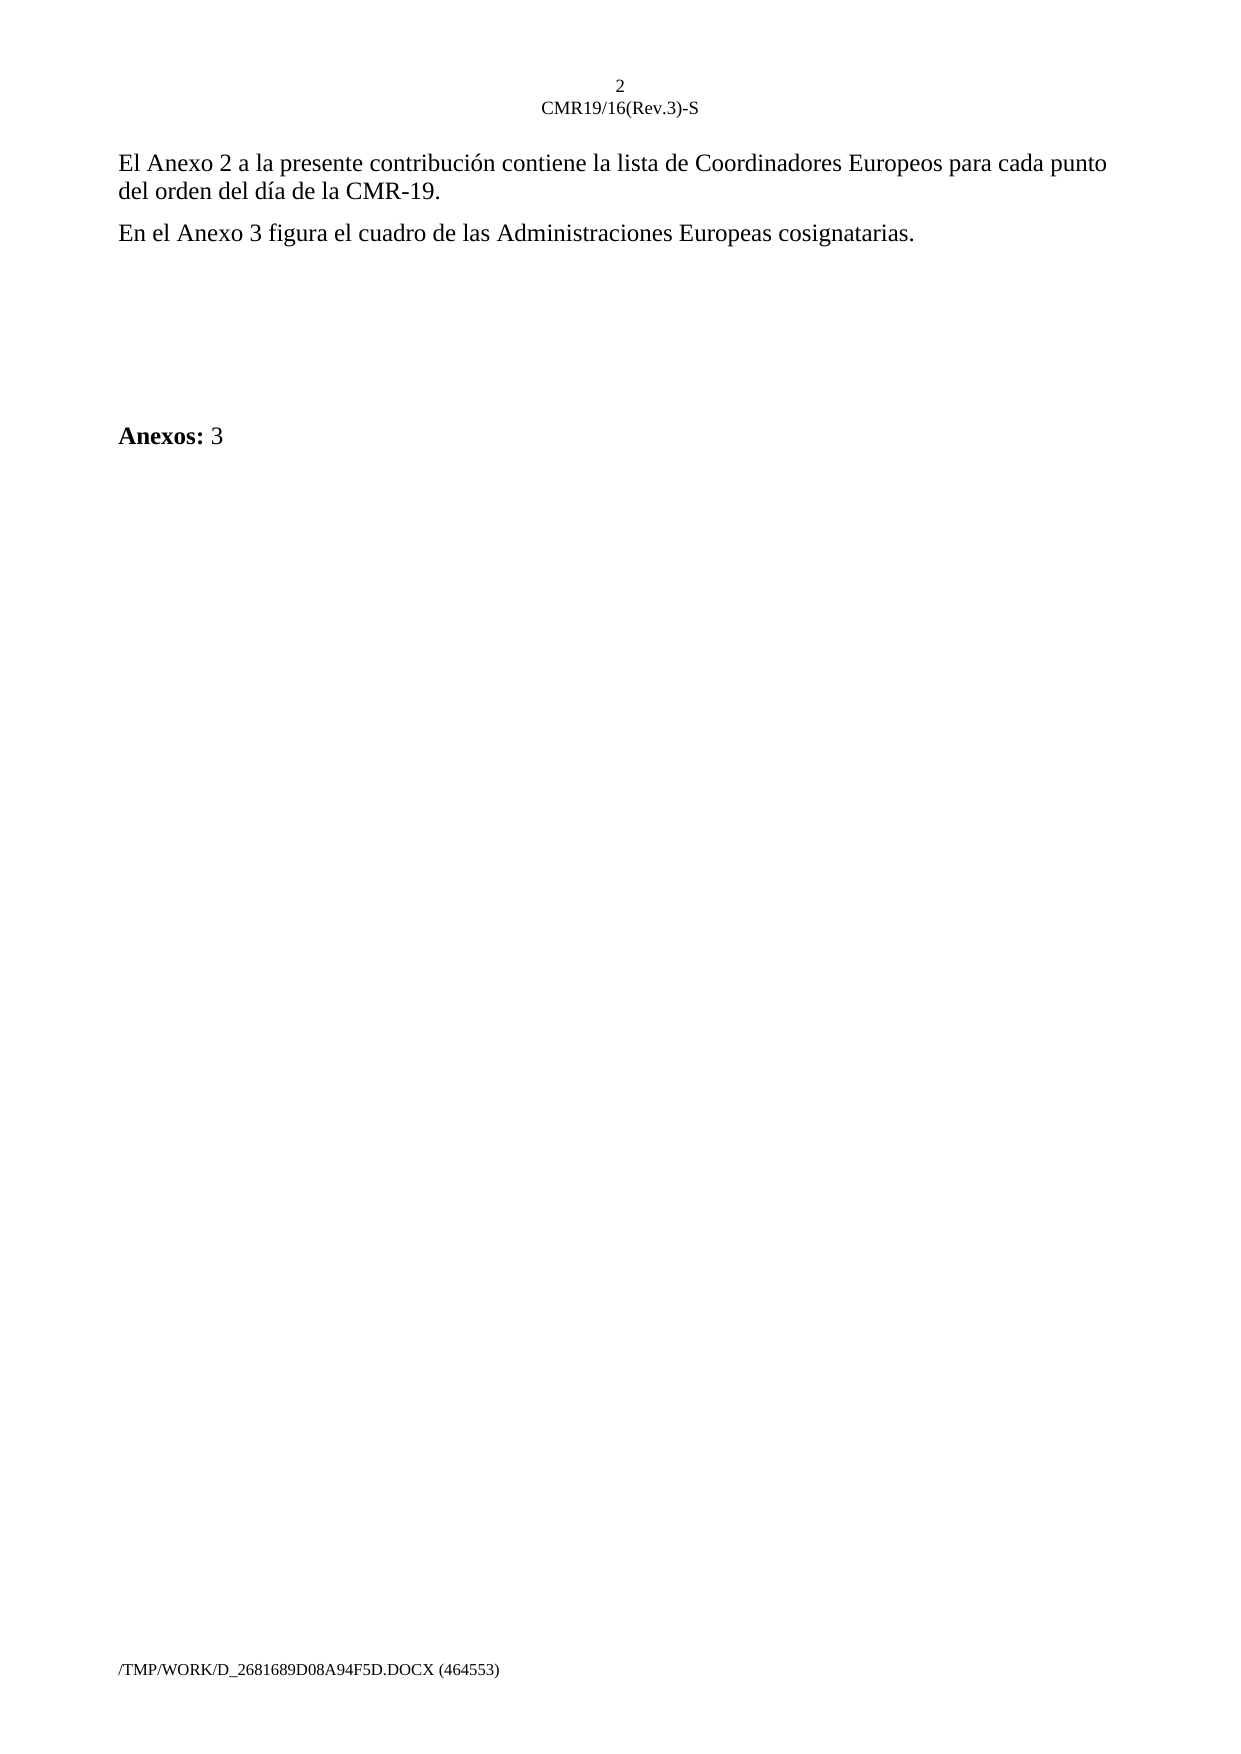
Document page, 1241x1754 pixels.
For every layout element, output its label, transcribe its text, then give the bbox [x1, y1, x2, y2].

text En el Anexo 3 figura el cuadro de las Administraciones Europeas cosignatarias. [118, 218, 1122, 246]
text Anexos: 3 [118, 421, 1122, 450]
text El Anexo 2 a la presente contribución contiene la lista de Coordinadores Europeos para cada punto del orden del día de la CMR-19. [118, 148, 1122, 205]
